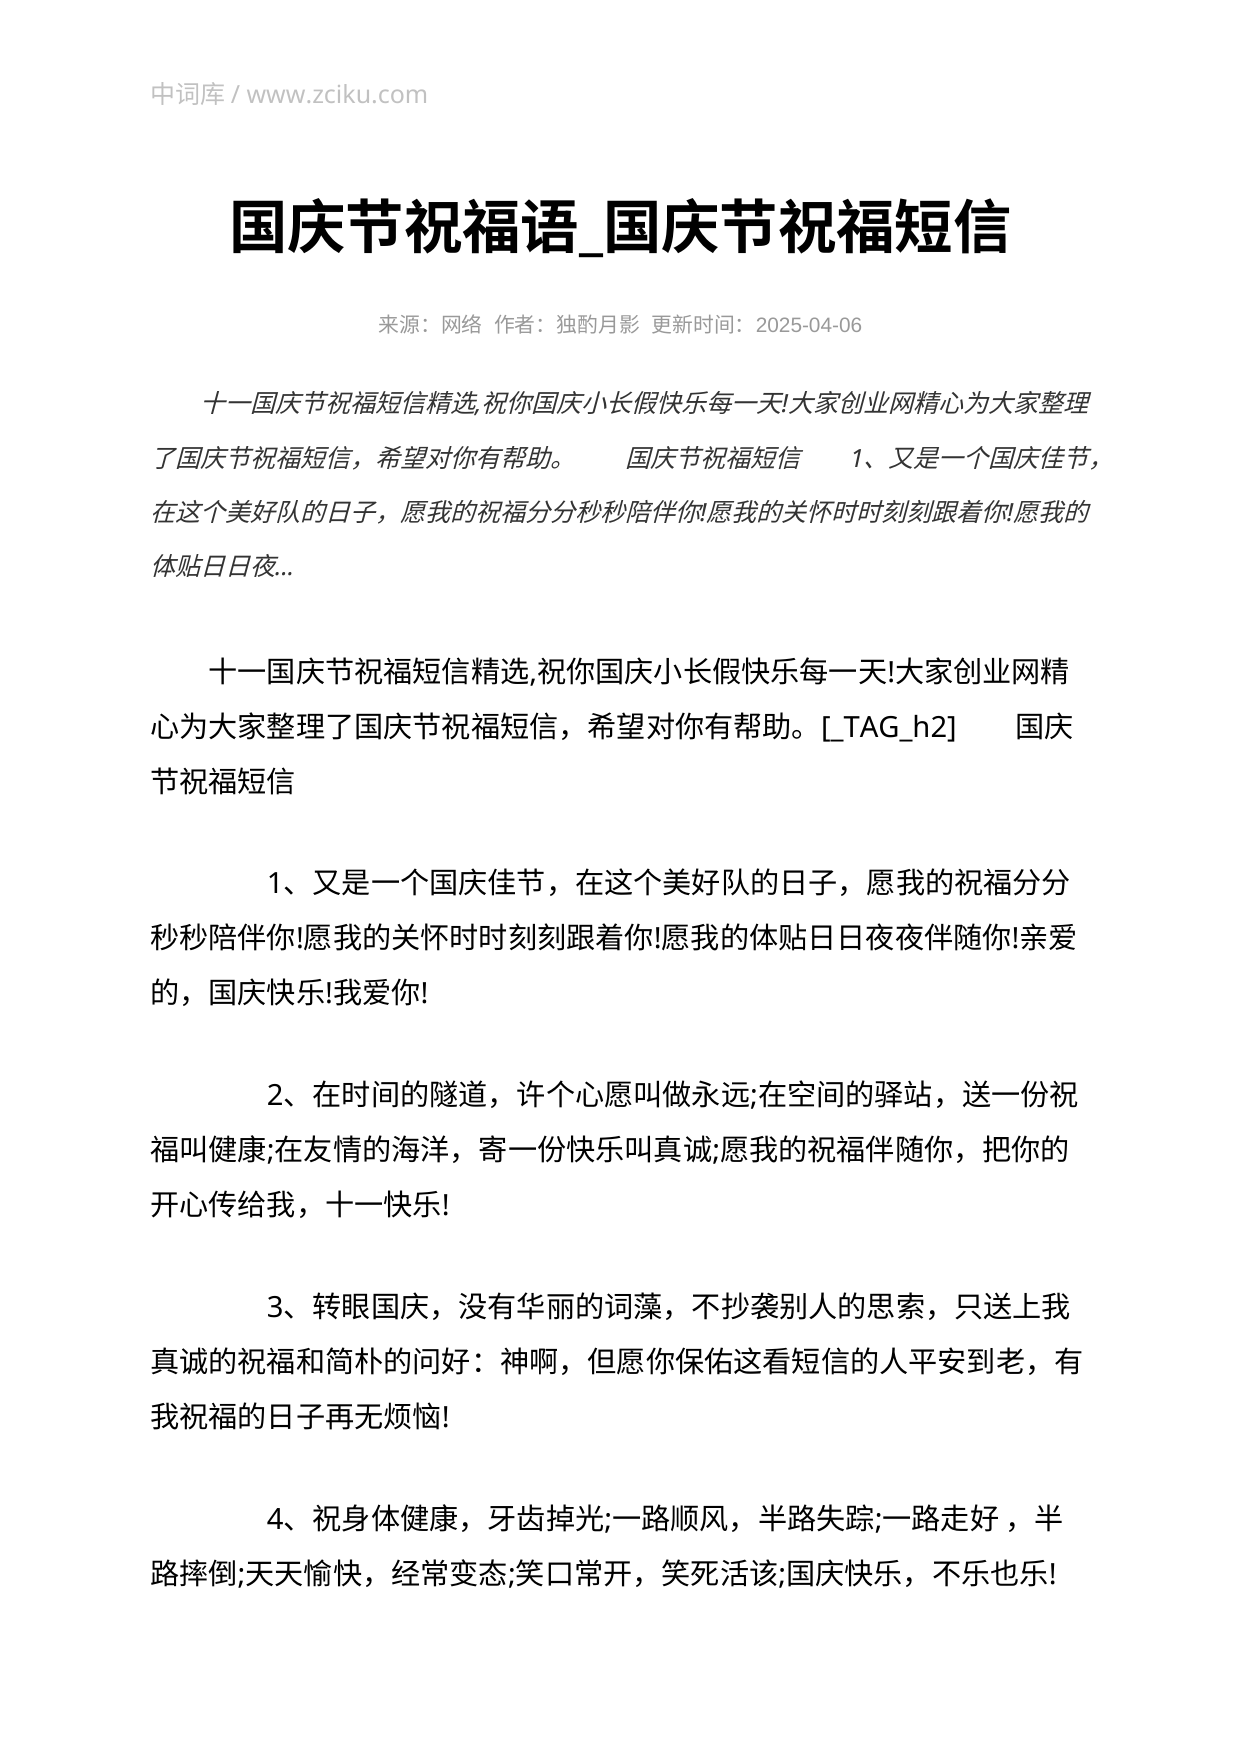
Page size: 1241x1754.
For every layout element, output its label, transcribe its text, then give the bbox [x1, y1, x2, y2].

text 1、又是一个国庆佳节，在这个美好队的日子，愿我的祝福分分秒秒陪伴你!愿我的关怀时时刻刻跟着你!愿我的体贴日日夜夜伴随你!亲爱的，国庆快乐!我爱你! [150, 860, 1090, 1012]
text 4、祝身体健康，牙齿掉光;一路顺风，半路失踪;一路走好 ，半路摔倒;天天愉快，经常变态;笑口常开，笑死活该;国庆快乐，不乐也乐! [150, 1496, 1090, 1593]
text 十一国庆节祝福短信精选,祝你国庆小长假快乐每一天!大家创业网精心为大家整理了国庆节祝福短信，希望对你有帮助。[_TAG_h2] 国庆节祝福短信 [150, 648, 1090, 800]
text 3、转眼国庆，没有华丽的词藻，不抄袭别人的思索，只送上我真诚的祝福和简朴的问好：神啊，但愿你保佑这看短信的人平安到老，有我祝福的日子再无烦恼! [150, 1284, 1090, 1436]
text 2、在时间的隧道，许个心愿叫做永远;在空间的驿站，送一份祝福叫健康;在友情的海洋，寄一份快乐叫真诚;愿我的祝福伴随你，把你的开心传给我，十一快乐! [150, 1072, 1090, 1224]
text 来源：网络 作者：独酌月影 更新时间：2025-04-06 [150, 313, 1090, 337]
text 十一国庆节祝福短信精选,祝你国庆小长假快乐每一天!大家创业网精心为大家整理了国庆节祝福短信，希望对你有帮助。 国庆节祝福短信 1、又是一个国庆佳节，在这个美好队的日子，愿我的祝福分分秒秒陪伴你!愿我的关怀时时刻刻跟着你!愿我的体贴日日夜... [150, 384, 1090, 583]
subtitle 国庆节祝福语_国庆节祝福短信 [150, 181, 1090, 266]
